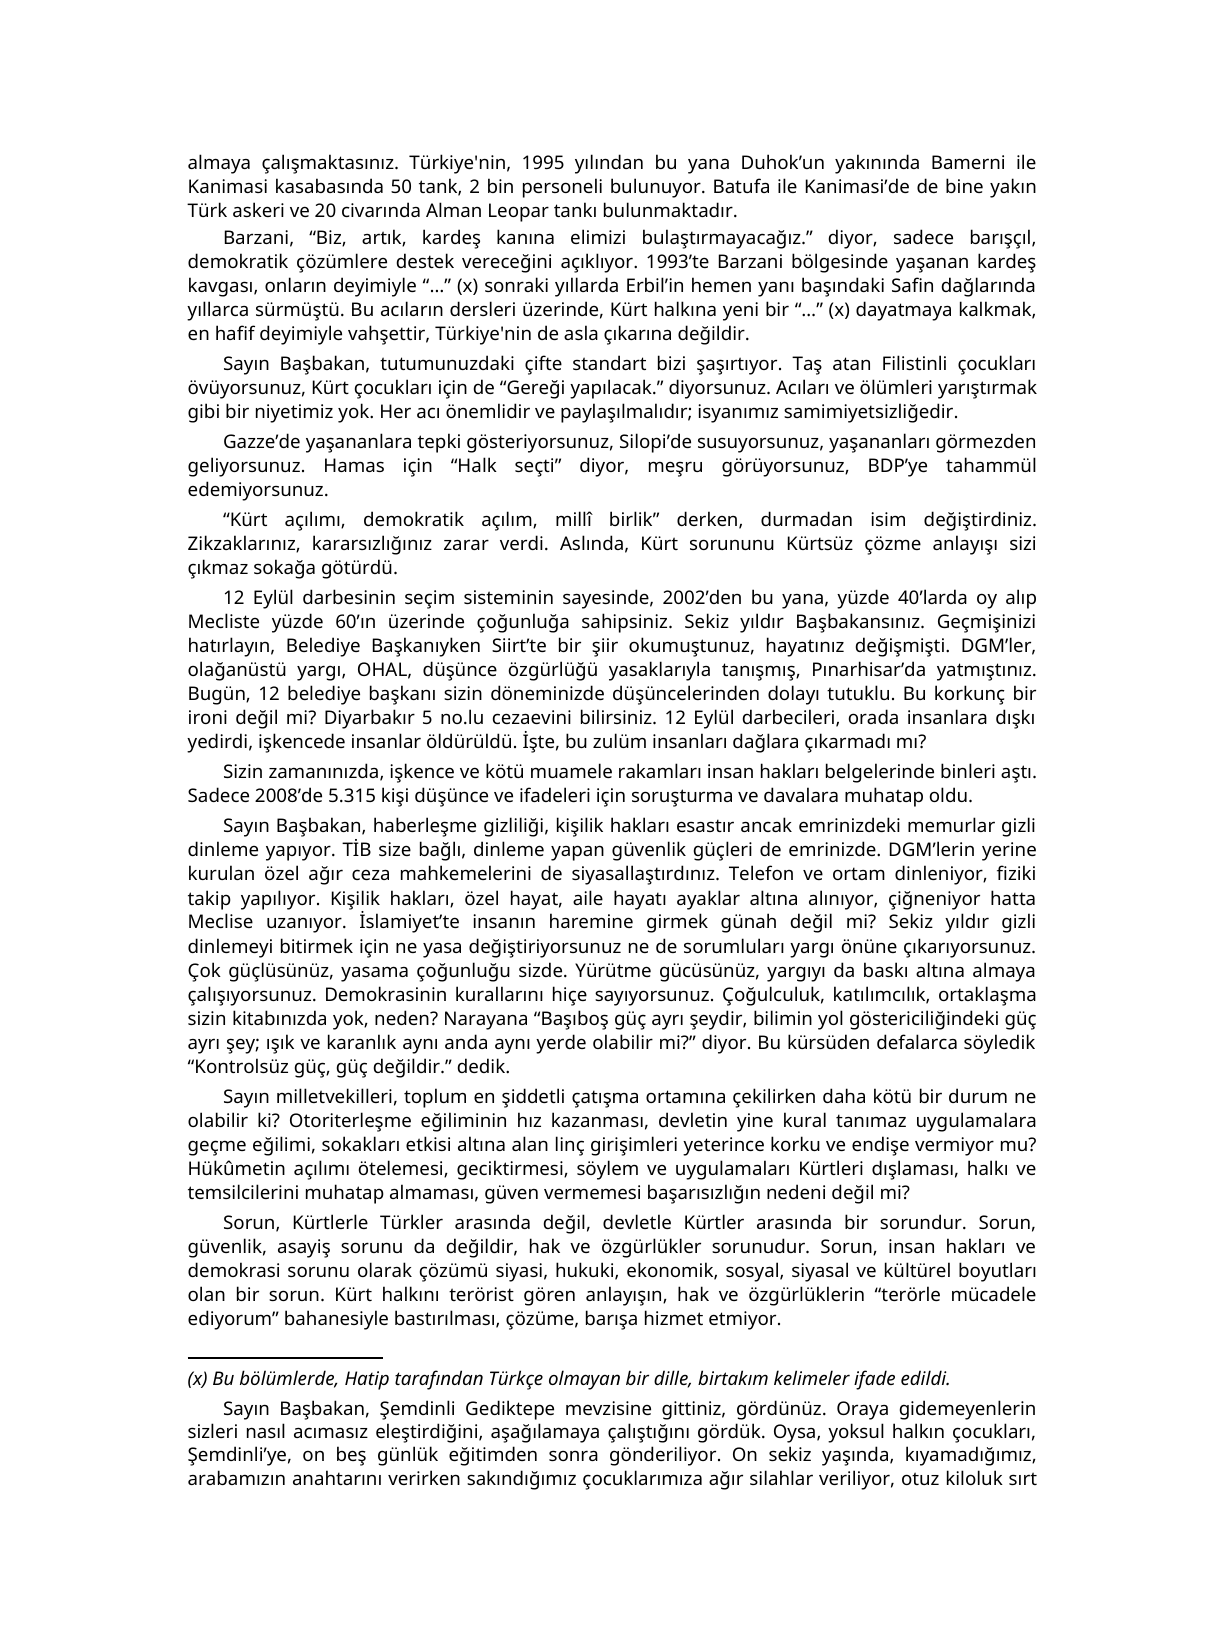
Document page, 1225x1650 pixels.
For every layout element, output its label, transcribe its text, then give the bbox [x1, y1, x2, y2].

text Sayın Başbakan, haberleşme gizliliği, kişilik hakları esastır ancak emrinizdeki memurlar gizli dinleme yapıyor. TİB size bağlı, dinleme yapan güvenlik güçleri de emrinizde. DGM’lerin yerine kurulan özel ağır ceza mahkemelerini de siyasallaştırdınız. Telefon ve ortam dinleniyor, fiziki takip yapılıyor. Kişilik hakları, özel hayat, aile hayatı ayaklar altına alınıyor, çiğneniyor hatta Meclise uzanıyor. İslamiyet’te insanın haremine girmek günah değil mi? Sekiz yıldır gizli dinlemeyi bitirmek için ne yasa değiştiriyorsunuz ne de sorumluları yargı önüne çıkarıyorsunuz. Çok güçlüsünüz, yasama çoğunluğu sizde. Yürütme gücüsünüz, yargıyı da baskı altına almaya çalışıyorsunuz. Demokrasinin kurallarını hiçe sayıyorsunuz. Çoğulculuk, katılımcılık, ortaklaşma sizin kitabınızda yok, neden? Narayana “Başıboş güç ayrı şeydir, bilimin yol göstericiliğindeki güç ayrı şey; ışık ve karanlık aynı anda aynı yerde olabilir mi?” diyor. Bu kürsüden defalarca söyledik “Kontrolsüz güç, güç değildir.” dedik. [187, 813, 1037, 1078]
text Gazze’de yaşananlara tepki gösteriyorsunuz, Silopi’de susuyorsunuz, yaşananları görmezden geliyorsunuz. Hamas için “Halk seçti” diyor, meşru görüyorsunuz, BDP’ye tahammül edemiyorsunuz. [187, 429, 1037, 501]
text “Kürt açılımı, demokratik açılım, millî birlik” derken, durmadan isim değiştirdiniz. Zikzaklarınız, kararsızlığınız zarar verdi. Aslında, Kürt sorununu Kürtsüz çözme anlayışı sizi çıkmaz sokağa götürdü. [187, 507, 1037, 579]
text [187, 150, 1037, 222]
text (x) Bu bölümlerde, Hatip tarafından Türkçe olmayan bir dille, birtakım kelimeler ifade edildi. [187, 1366, 1037, 1390]
text 12 Eylül darbesinin seçim sisteminin sayesinde, 2002’den bu yana, yüzde 40’larda oy alıp Mecliste yüzde 60’ın üzerinde çoğunluğa sahipsiniz. Sekiz yıldır Başbakansınız. Geçmişinizi hatırlayın, Belediye Başkanıyken Siirt’te bir şiir okumuştunuz, hayatınız değişmişti. DGM’ler, olağanüstü yargı, OHAL, düşünce özgürlüğü yasaklarıyla tanışmış, Pınarhisar’da yatmıştınız. Bugün, 12 belediye başkanı sizin döneminizde düşüncelerinden dolayı tutuklu. Bu korkunç bir ironi değil mi? Diyarbakır 5 no.lu cezaevini bilirsiniz. 12 Eylül darbecileri, orada insanlara dışkı yedirdi, işkencede insanlar öldürüldü. İşte, bu zulüm insanları dağlara çıkarmadı mı? [187, 585, 1037, 754]
text Sayın milletvekilleri, toplum en şiddetli çatışma ortamına çekilirken daha kötü bir durum ne olabilir ki? Otoriterleşme eğiliminin hız kazanması, devletin yine kural tanımaz uygulamalara geçme eğilimi, sokakları etkisi altına alan linç girişimleri yeterince korku ve endişe vermiyor mu? Hükûmetin açılımı ötelemesi, geciktirmesi, söylem ve uygulamaları Kürtleri dışlaması, halkı ve temsilcilerini muhatap almaması, güven vermemesi başarısızlığın nedeni değil mi? [187, 1084, 1037, 1204]
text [187, 1396, 1037, 1490]
text Sizin zamanınızda, işkence ve kötü muamele rakamları insan hakları belgelerinde binleri aştı. Sadece 2008’de 5.315 kişi düşünce ve ifadeleri için soruşturma ve davalara muhatap oldu. [187, 759, 1037, 808]
text Sayın Başbakan, tutumunuzdaki çifte standart bizi şaşırtıyor. Taş atan Filistinli çocukları övüyorsunuz, Kürt çocukları için de “Gereği yapılacak.” diyorsunuz. Acıları ve ölümleri yarıştırmak gibi bir niyetimiz yok. Her acı önemlidir ve paylaşılmalıdır; isyanımız samimiyetsizliğedir. [187, 351, 1037, 423]
text Barzani, “Biz, artık, kardeş kanına elimizi bulaştırmayacağız.” diyor, sadece barışçıl, demokratik çözümlere destek vereceğini açıklıyor. 1993’te Barzani bölgesinde yaşanan kardeş kavgası, onların deyimiyle “…” (x) sonraki yıllarda Erbil’in hemen yanı başındaki Safin dağlarında yıllarca sürmüştü. Bu acıların dersleri üzerinde, Kürt halkına yeni bir “…” (x) dayatmaya kalkmak, en hafif deyimiyle vahşettir, Türkiye'nin de asla çıkarına değildir. [187, 225, 1037, 345]
text Sorun, Kürtlerle Türkler arasında değil, devletle Kürtler arasında bir sorundur. Sorun, güvenlik, asayiş sorunu da değildir, hak ve özgürlükler sorunudur. Sorun, insan hakları ve demokrasi sorunu olarak çözümü siyasi, hukuki, ekonomik, sosyal, siyasal ve kültürel boyutları olan bir sorun. Kürt halkını terörist gören anlayışın, hak ve özgürlüklerin “terörle mücadele ediyorum” bahanesiyle bastırılması, çözüme, barışa hizmet etmiyor. [187, 1210, 1037, 1331]
